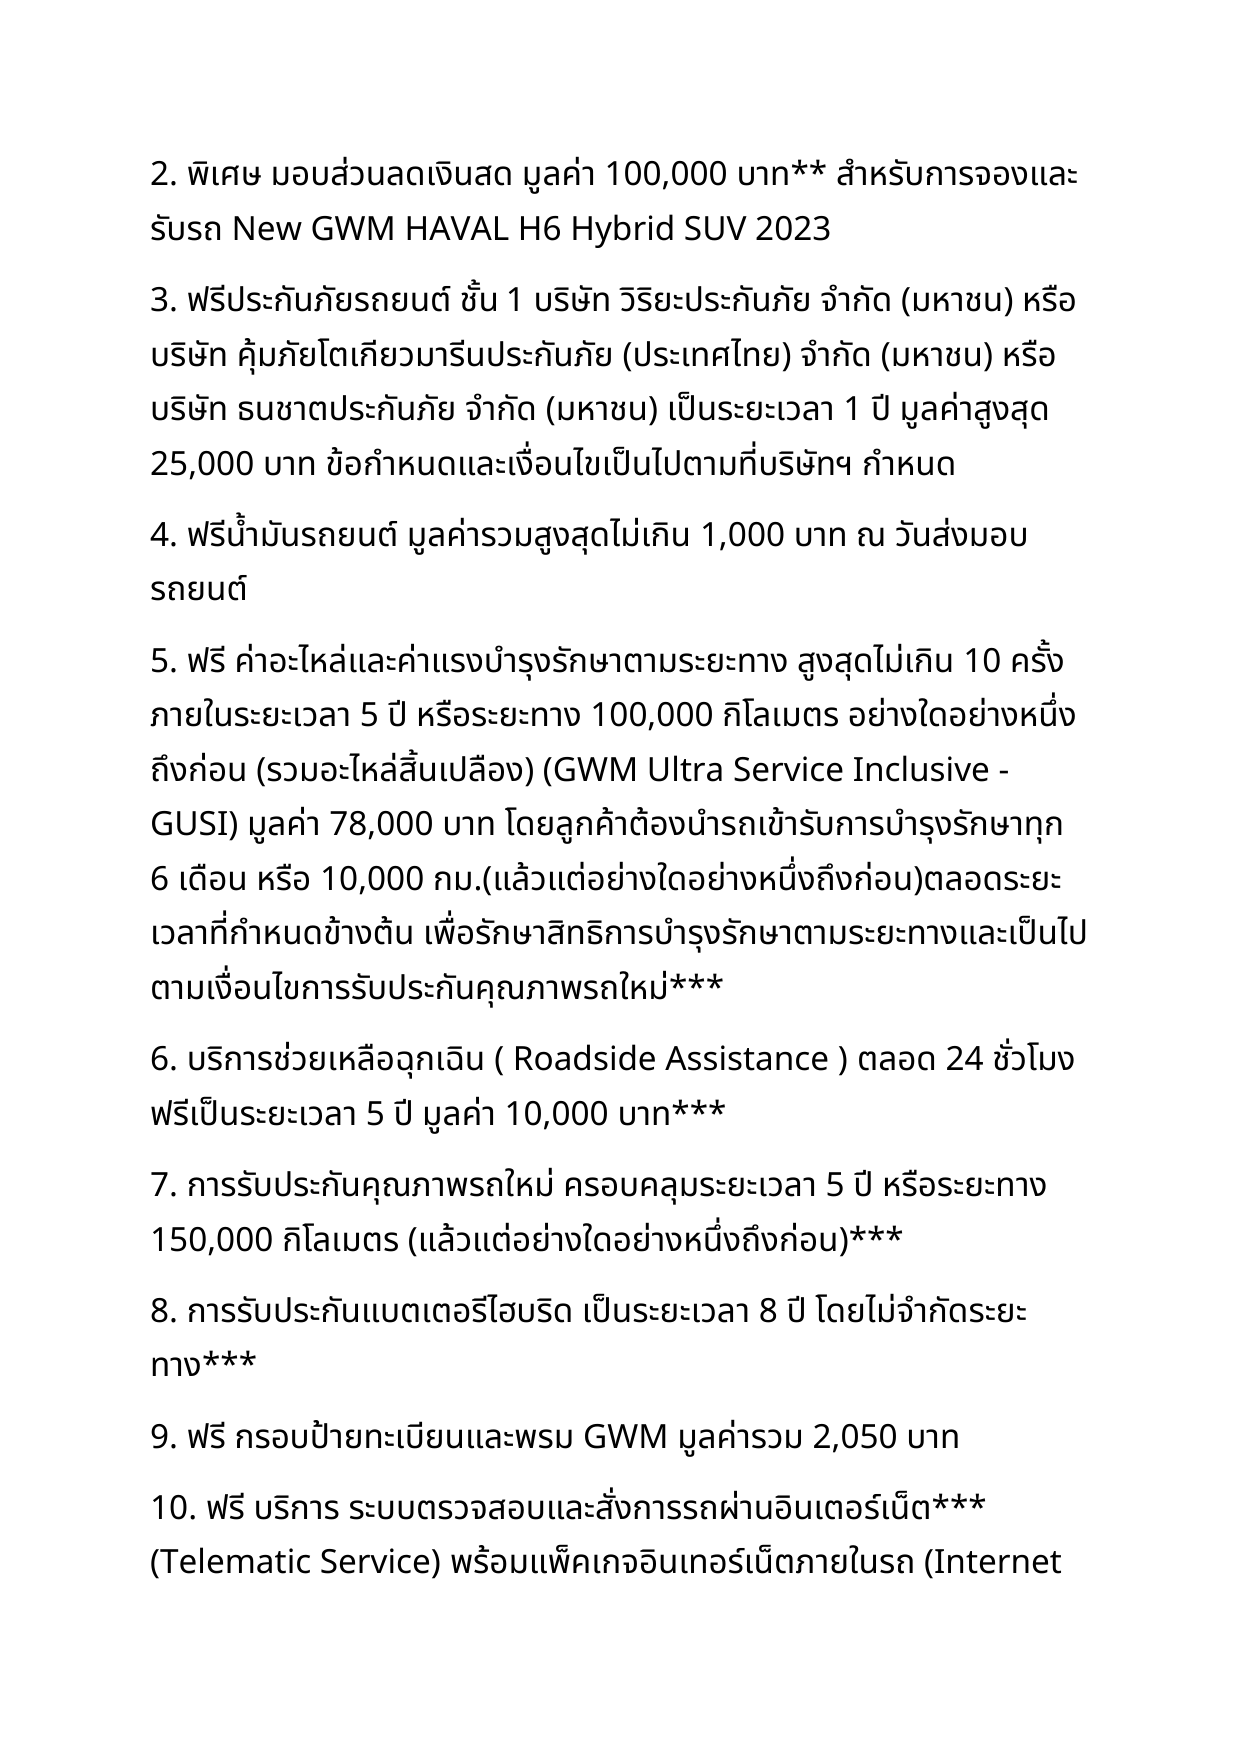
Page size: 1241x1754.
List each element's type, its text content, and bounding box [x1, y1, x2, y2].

text 3. ฟรีประกันภัยรถยนต์ ชั้น1 บริษัท วิริยะประกันภัย จำกัด (มหาชน) หรือ บริษัท คุ้มภัยโตเกียวมารีนประกันภัย (ประเทศไทย) จำกัด (มหาชน) หรือ บริษัท ธนชาตประกันภัย จำกัด (มหาชน) เป็นระยะเวลา 1 ปี มูลค่าสูงสุด 25,000 บาท ข้อกำหนดและเงื่อนไขเป็นไปตามที่บริษัทฯ กำหนด [150, 276, 1090, 490]
text 8. การรับประกันแบตเตอรีไฮบริด เป็นระยะเวลา 8 ปี โดยไม่จำกัดระยะทาง*** [150, 1287, 1090, 1392]
text 9. ฟรี กรอบป้ายทะเบียนและพรม GWM มูลค่ารวม 2,050 บาท [150, 1412, 1090, 1463]
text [150, 1484, 1090, 1589]
text 4. ฟรีน้ำมันรถยนต์ มูลค่ารวมสูงสุดไม่เกิน 1,000 บาท ณ วันส่งมอบรถยนต์ [150, 511, 1090, 616]
text 7. การรับประกันคุณภาพรถใหม่ ครอบคลุมระยะเวลา 5 ปี หรือระยะทาง 150,000 กิโลเมตร (แล้วแต่อย่างใดอย่างหนึ่งถึงก่อน)*** [150, 1161, 1090, 1266]
text 5. ฟรี ค่าอะไหล่และค่าแรงบำรุงรักษาตามระยะทาง สูงสุดไม่เกิน 10 ครั้ง ภายในระยะเวลา 5 ปี หรือระยะทาง 100,000 กิโลเมตร อย่างใดอย่างหนึ่งถึงก่อน (รวมอะไหล่สิ้นเปลือง) (GWM Ultra Service Inclusive - GUSI) มูลค่า 78,000 บาท โดยลูกค้าต้องนำรถเข้ารับการบำรุงรักษาทุก 6 เดือน หรือ 10,000 กม.(แล้วแต่อย่างใดอย่างหนึ่งถึงก่อน)ตลอดระยะเวลาที่กำหนดข้างต้น เพื่อรักษาสิทธิการบำรุงรักษาตามระยะทางและเป็นไปตามเงื่อนไขการรับประกันคุณภาพรถใหม่*** [150, 636, 1090, 1014]
text 6. บริการช่วยเหลือฉุกเฉิน ( Roadside Assistance ) ตลอด 24 ชั่วโมง ฟรีเป็นระยะเวลา 5 ปี มูลค่า 10,000 บาท*** [150, 1035, 1090, 1140]
text 2. พิเศษ มอบส่วนลดเงินสด มูลค่า 100,000 บาท** สำหรับการจองและรับรถ New GWM HAVAL H6 Hybrid SUV 2023 [150, 150, 1090, 255]
